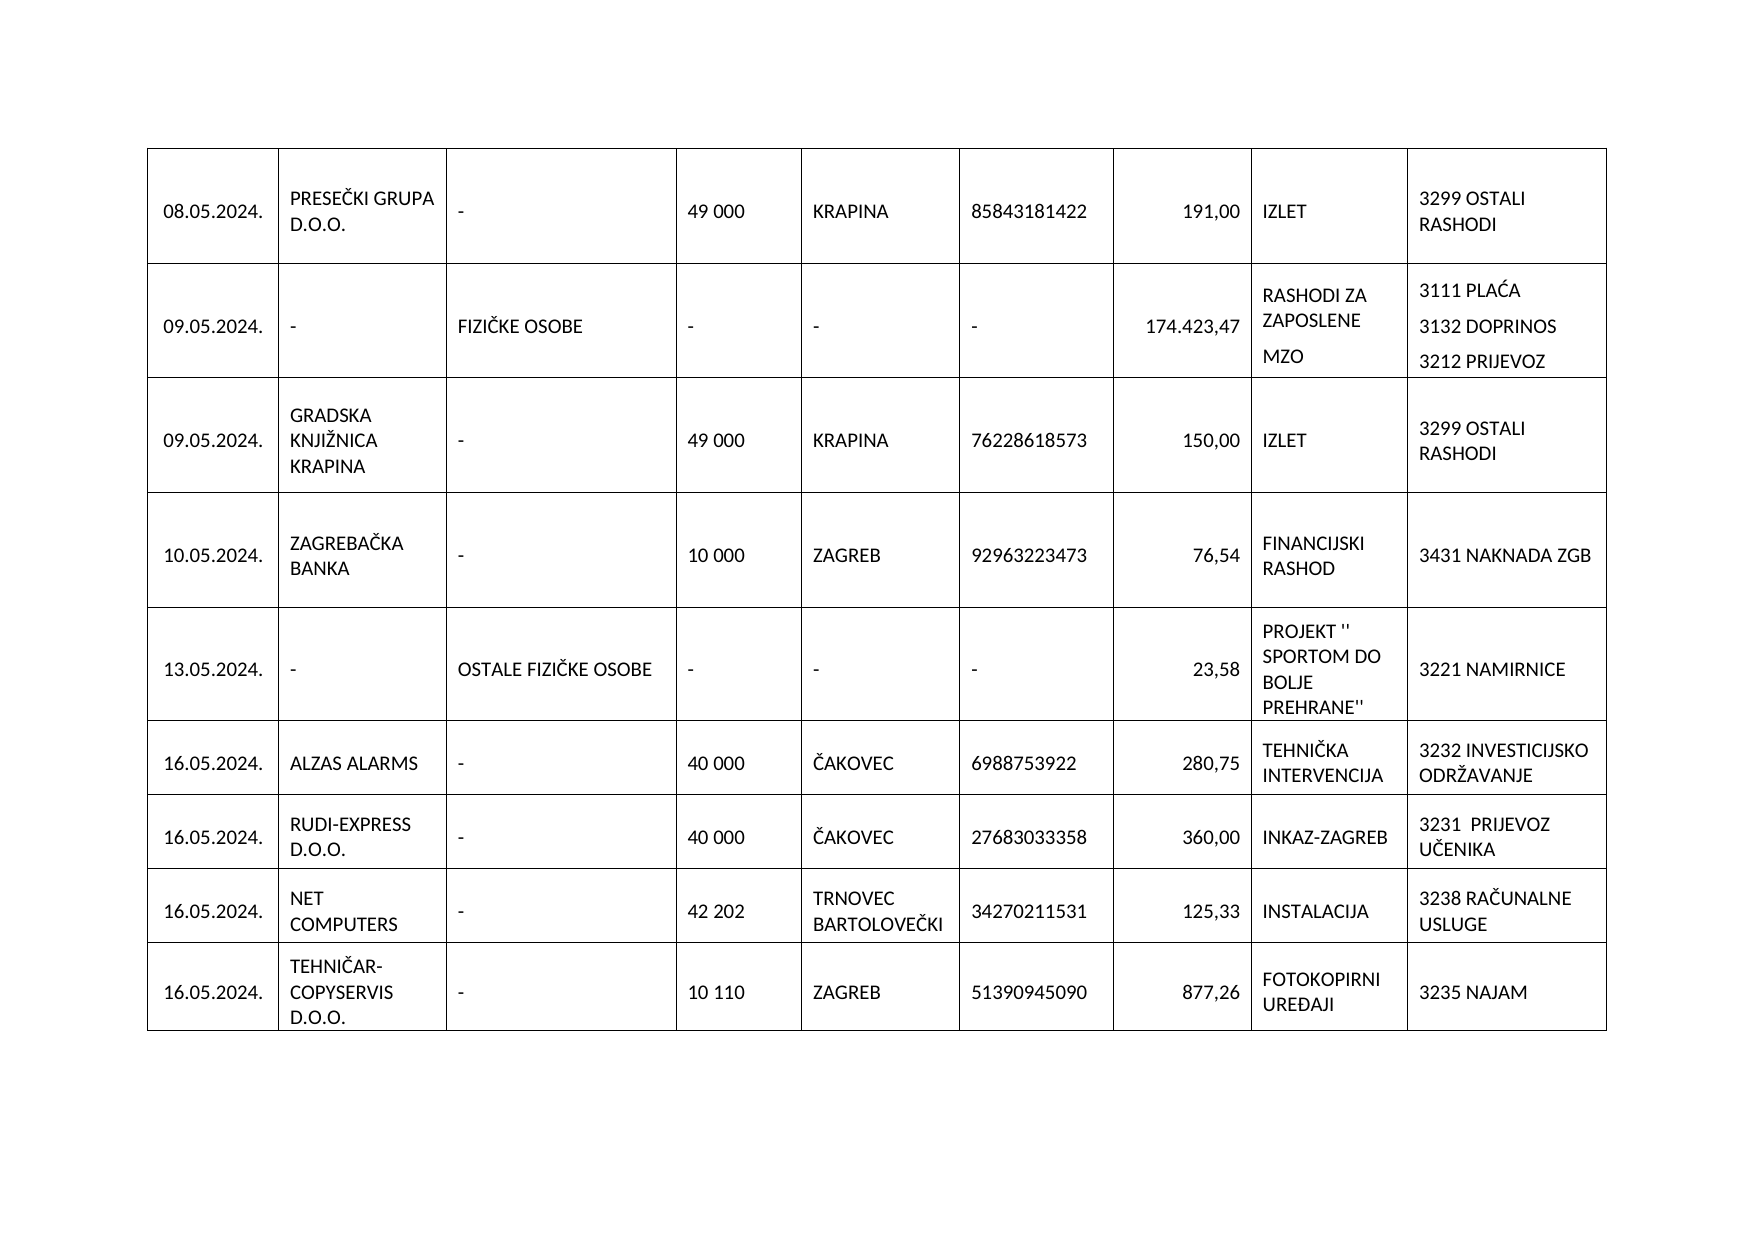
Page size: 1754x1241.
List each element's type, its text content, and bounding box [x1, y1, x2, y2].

table_cell - [447, 869, 676, 942]
table_cell 08.05.2024. [148, 149, 278, 262]
table_cell 92963223473 [960, 493, 1113, 607]
table_cell FOTOKOPIRNI UREĐAJI [1252, 943, 1407, 1030]
table_cell INKAZ-ZAGREB [1252, 795, 1407, 868]
table_cell - [960, 264, 1113, 377]
table_cell PROJEKT '' SPORTOM DO BOLJE PREHRANE'' [1252, 608, 1407, 720]
table_cell 3232 INVESTICIJSKO ODRŽAVANJE [1408, 721, 1606, 794]
table_cell ZAGREB [802, 493, 959, 607]
table_cell IZLET [1252, 378, 1407, 492]
table_cell 09.05.2024. [148, 378, 278, 492]
table_cell OSTALE FIZIČKE OSOBE [447, 608, 676, 720]
table_cell TEHNIČKA INTERVENCIJA [1252, 721, 1407, 794]
table_cell 13.05.2024. [148, 608, 278, 720]
table_cell - [802, 608, 959, 720]
table_cell 09.05.2024. [148, 264, 278, 377]
table_cell 49 000 [677, 378, 801, 492]
table_cell 360,00 [1114, 795, 1251, 868]
table_cell 3111 PLAĆA 3132 DOPRINOS 3212 PRIJEVOZ [1408, 264, 1606, 377]
table_cell - [677, 608, 801, 720]
table_cell 85843181422 [960, 149, 1113, 262]
table_cell 3238 RAČUNALNE USLUGE [1408, 869, 1606, 942]
table_cell 16.05.2024. [148, 721, 278, 794]
table_cell RUDI-EXPRESS D.O.O. [279, 795, 446, 868]
table_cell ČAKOVEC [802, 721, 959, 794]
table_cell - [960, 608, 1113, 720]
table_cell ZAGREBAČKA BANKA [279, 493, 446, 607]
table_cell 6988753922 [960, 721, 1113, 794]
table_cell 3221 NAMIRNICE [1408, 608, 1606, 720]
table_cell 76,54 [1114, 493, 1251, 607]
table_cell - [447, 795, 676, 868]
table_cell KRAPINA [802, 149, 959, 262]
table_cell TRNOVEC BARTOLOVEČKI [802, 869, 959, 942]
table_cell 51390945090 [960, 943, 1113, 1030]
table_cell ČAKOVEC [802, 795, 959, 868]
table_cell 3231 PRIJEVOZ UČENIKA [1408, 795, 1606, 868]
table_cell 76228618573 [960, 378, 1113, 492]
table_cell GRADSKA KNJIŽNICA KRAPINA [279, 378, 446, 492]
table_cell 3431 NAKNADA ZGB [1408, 493, 1606, 607]
table_cell 10 000 [677, 493, 801, 607]
table_cell 40 000 [677, 795, 801, 868]
table_cell NET COMPUTERS [279, 869, 446, 942]
table_cell - [447, 378, 676, 492]
table_cell FIZIČKE OSOBE [447, 264, 676, 377]
table_cell - [447, 721, 676, 794]
table_cell 34270211531 [960, 869, 1113, 942]
table_cell 16.05.2024. [148, 943, 278, 1030]
table_cell 125,33 [1114, 869, 1251, 942]
table_cell ZAGREB [802, 943, 959, 1030]
table_cell 40 000 [677, 721, 801, 794]
table_cell 191,00 [1114, 149, 1251, 262]
table_cell - [279, 608, 446, 720]
table_cell 23,58 [1114, 608, 1251, 720]
table_cell TEHNIČAR-COPYSERVIS D.O.O. [279, 943, 446, 1030]
table_cell 174.423,47 [1114, 264, 1251, 377]
table_cell 27683033358 [960, 795, 1113, 868]
table_cell 3299 OSTALI RASHODI [1408, 149, 1606, 262]
table_cell PRESEČKI GRUPA D.O.O. [279, 149, 446, 262]
table_cell - [447, 493, 676, 607]
table_cell FINANCIJSKI RASHOD [1252, 493, 1407, 607]
table_cell KRAPINA [802, 378, 959, 492]
table_cell 42 202 [677, 869, 801, 942]
table_cell 49 000 [677, 149, 801, 262]
table_cell 280,75 [1114, 721, 1251, 794]
table_cell 16.05.2024. [148, 869, 278, 942]
table_cell ALZAS ALARMS [279, 721, 446, 794]
table_cell - [279, 264, 446, 377]
table_cell 150,00 [1114, 378, 1251, 492]
table_cell 3299 OSTALI RASHODI [1408, 378, 1606, 492]
table_cell IZLET [1252, 149, 1407, 262]
table_cell 16.05.2024. [148, 795, 278, 868]
table_cell 10.05.2024. [148, 493, 278, 607]
table_cell - [802, 264, 959, 377]
table_cell 877,26 [1114, 943, 1251, 1030]
table_cell - [677, 264, 801, 377]
table_cell - [447, 149, 676, 262]
table_cell 3235 NAJAM [1408, 943, 1606, 1030]
table_cell RASHODI ZA ZAPOSLENE MZO [1252, 264, 1407, 377]
table_cell 10 110 [677, 943, 801, 1030]
table_cell - [447, 943, 676, 1030]
table_cell INSTALACIJA [1252, 869, 1407, 942]
